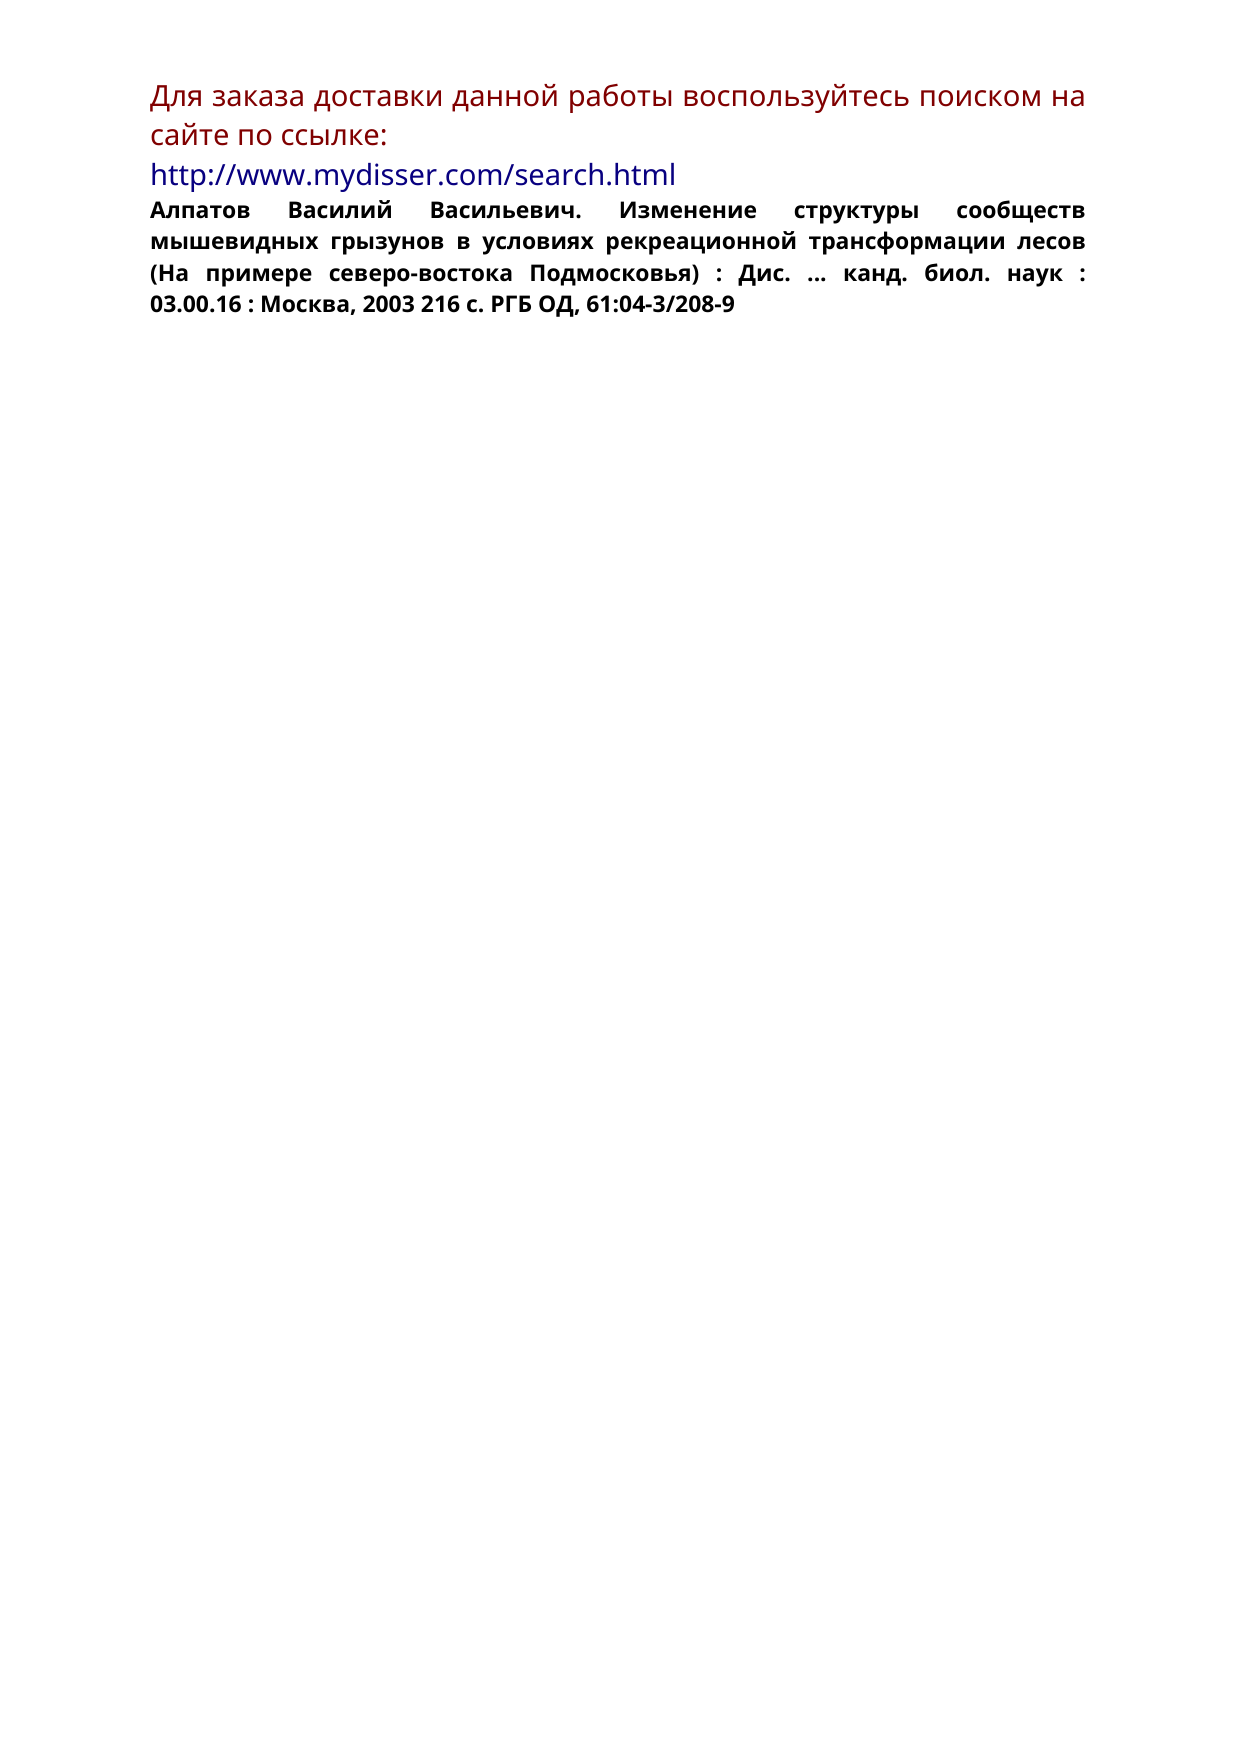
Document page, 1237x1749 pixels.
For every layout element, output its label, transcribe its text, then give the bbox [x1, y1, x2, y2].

text Алпатов Василий Васильевич. Изменение структуры сообществ мышевидных грызунов в условиях рекреационной трансформации лесов (На примере северо-востока Подмосковья) : Дис. ... канд. биол. наук : 03.00.16 : Москва, 2003 216 c. РГБ ОД, 61:04-3/208-9 [150, 194, 1086, 319]
